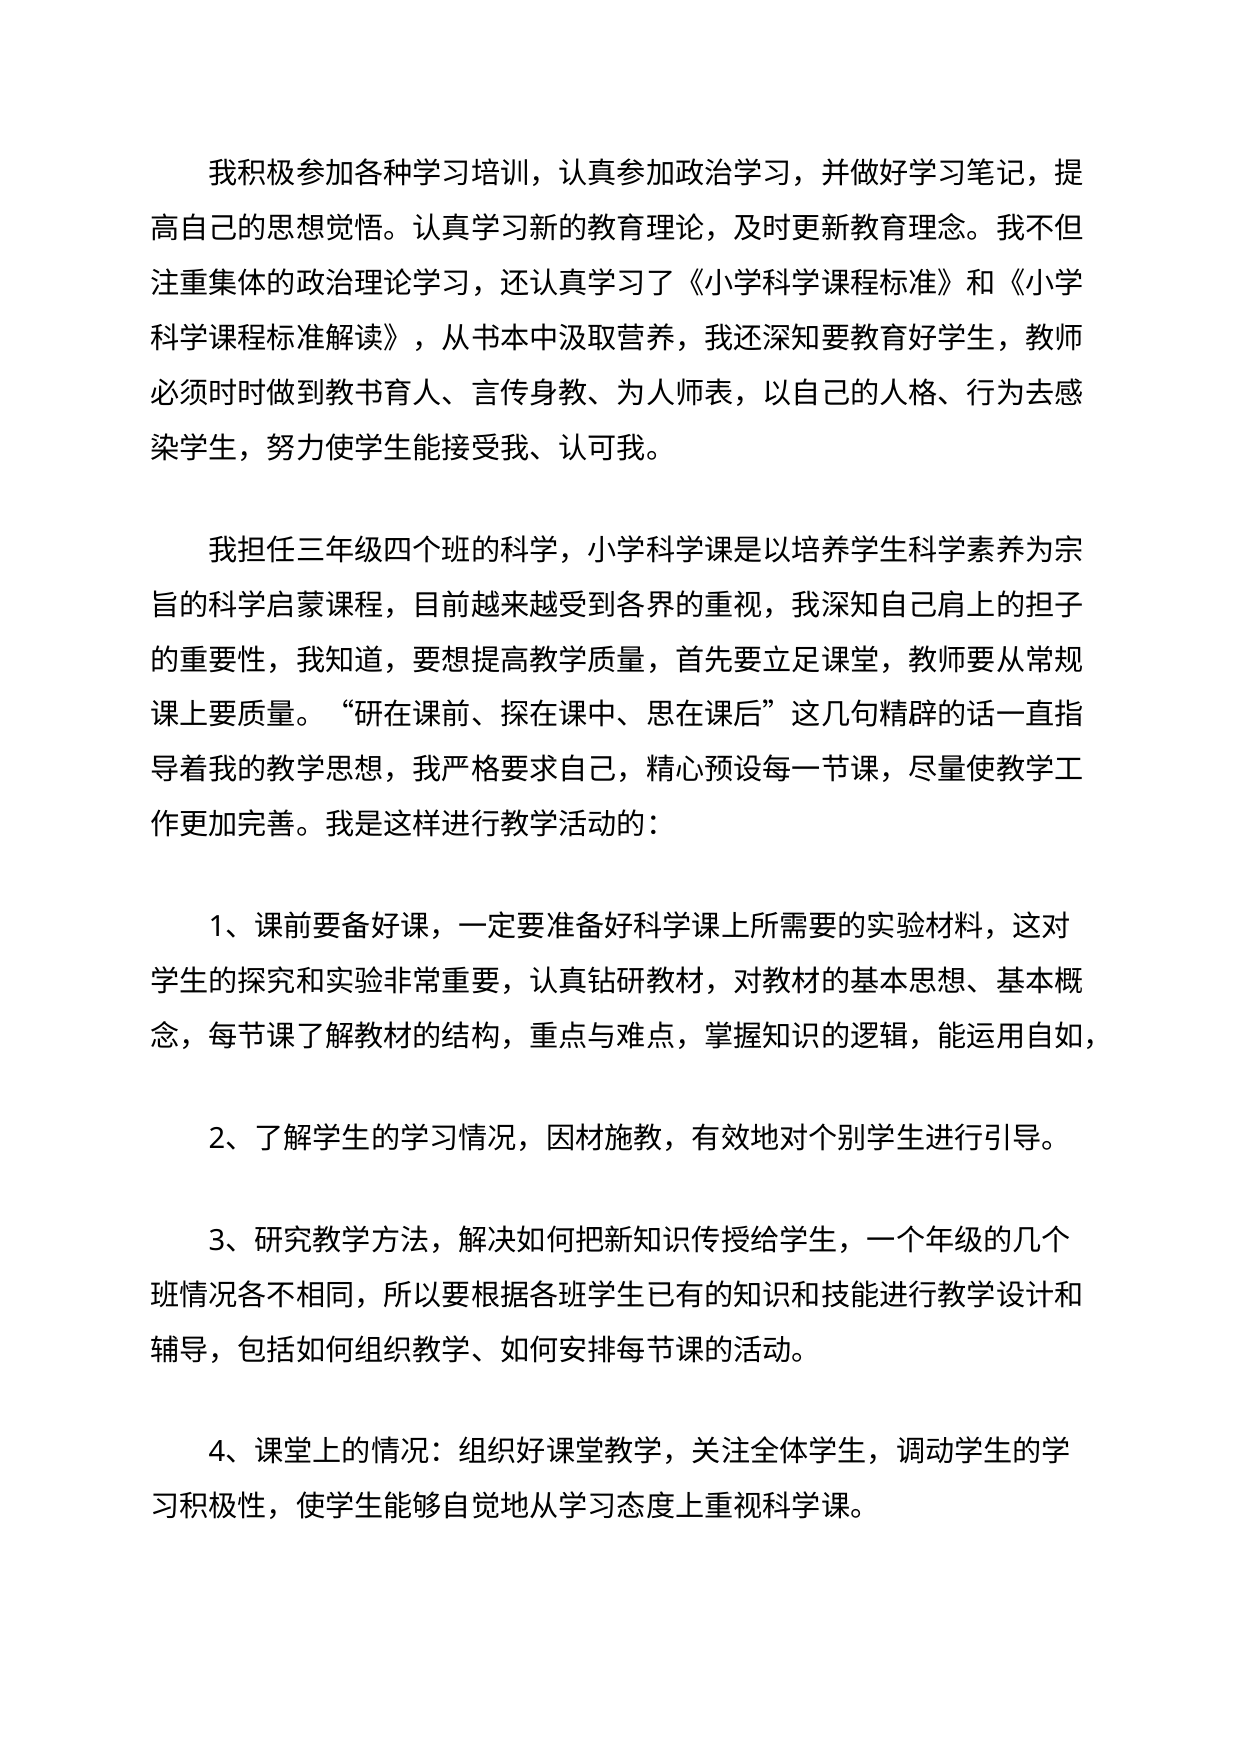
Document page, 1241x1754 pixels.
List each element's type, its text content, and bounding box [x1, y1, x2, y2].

text 3、研究教学方法，解决如何把新知识传授给学生，一个年级的几个班情况各不相同，所以要根据各班学生已有的知识和技能进行教学设计和辅导，包括如何组织教学、如何安排每节课的活动。 [150, 1216, 1090, 1368]
text 我担任三年级四个班的科学，小学科学课是以培养学生科学素养为宗旨的科学启蒙课程，目前越来越受到各界的重视，我深知自己肩上的担子的重要性，我知道，要想提高教学质量，首先要立足课堂，教师要从常规课上要质量。“研在课前、探在课中、思在课后”这几句精辟的话一直指导着我的教学思想，我严格要求自己，精心预设每一节课，尽量使教学工作更加完善。我是这样进行教学活动的： [150, 526, 1090, 843]
text 1、课前要备好课，一定要准备好科学课上所需要的实验材料，这对学生的探究和实验非常重要，认真钻研教材，对教材的基本思想、基本概念，每节课了解教材的结构，重点与难点，掌握知识的逻辑，能运用自如， [150, 902, 1090, 1055]
text 2、了解学生的学习情况，因材施教，有效地对个别学生进行引导。 [150, 1114, 1090, 1157]
text 4、课堂上的情况：组织好课堂教学，关注全体学生，调动学生的学习积极性，使学生能够自觉地从学习态度上重视科学课。 [150, 1428, 1090, 1525]
text 我积极参加各种学习培训，认真参加政治学习，并做好学习笔记，提高自己的思想觉悟。认真学习新的教育理论，及时更新教育理念。我不但注重集体的政治理论学习，还认真学习了《小学科学课程标准》和《小学科学课程标准解读》，从书本中汲取营养，我还深知要教育好学生，教师必须时时做到教书育人、言传身教、为人师表，以自己的人格、行为去感染学生，努力使学生能接受我、认可我。 [150, 150, 1090, 467]
